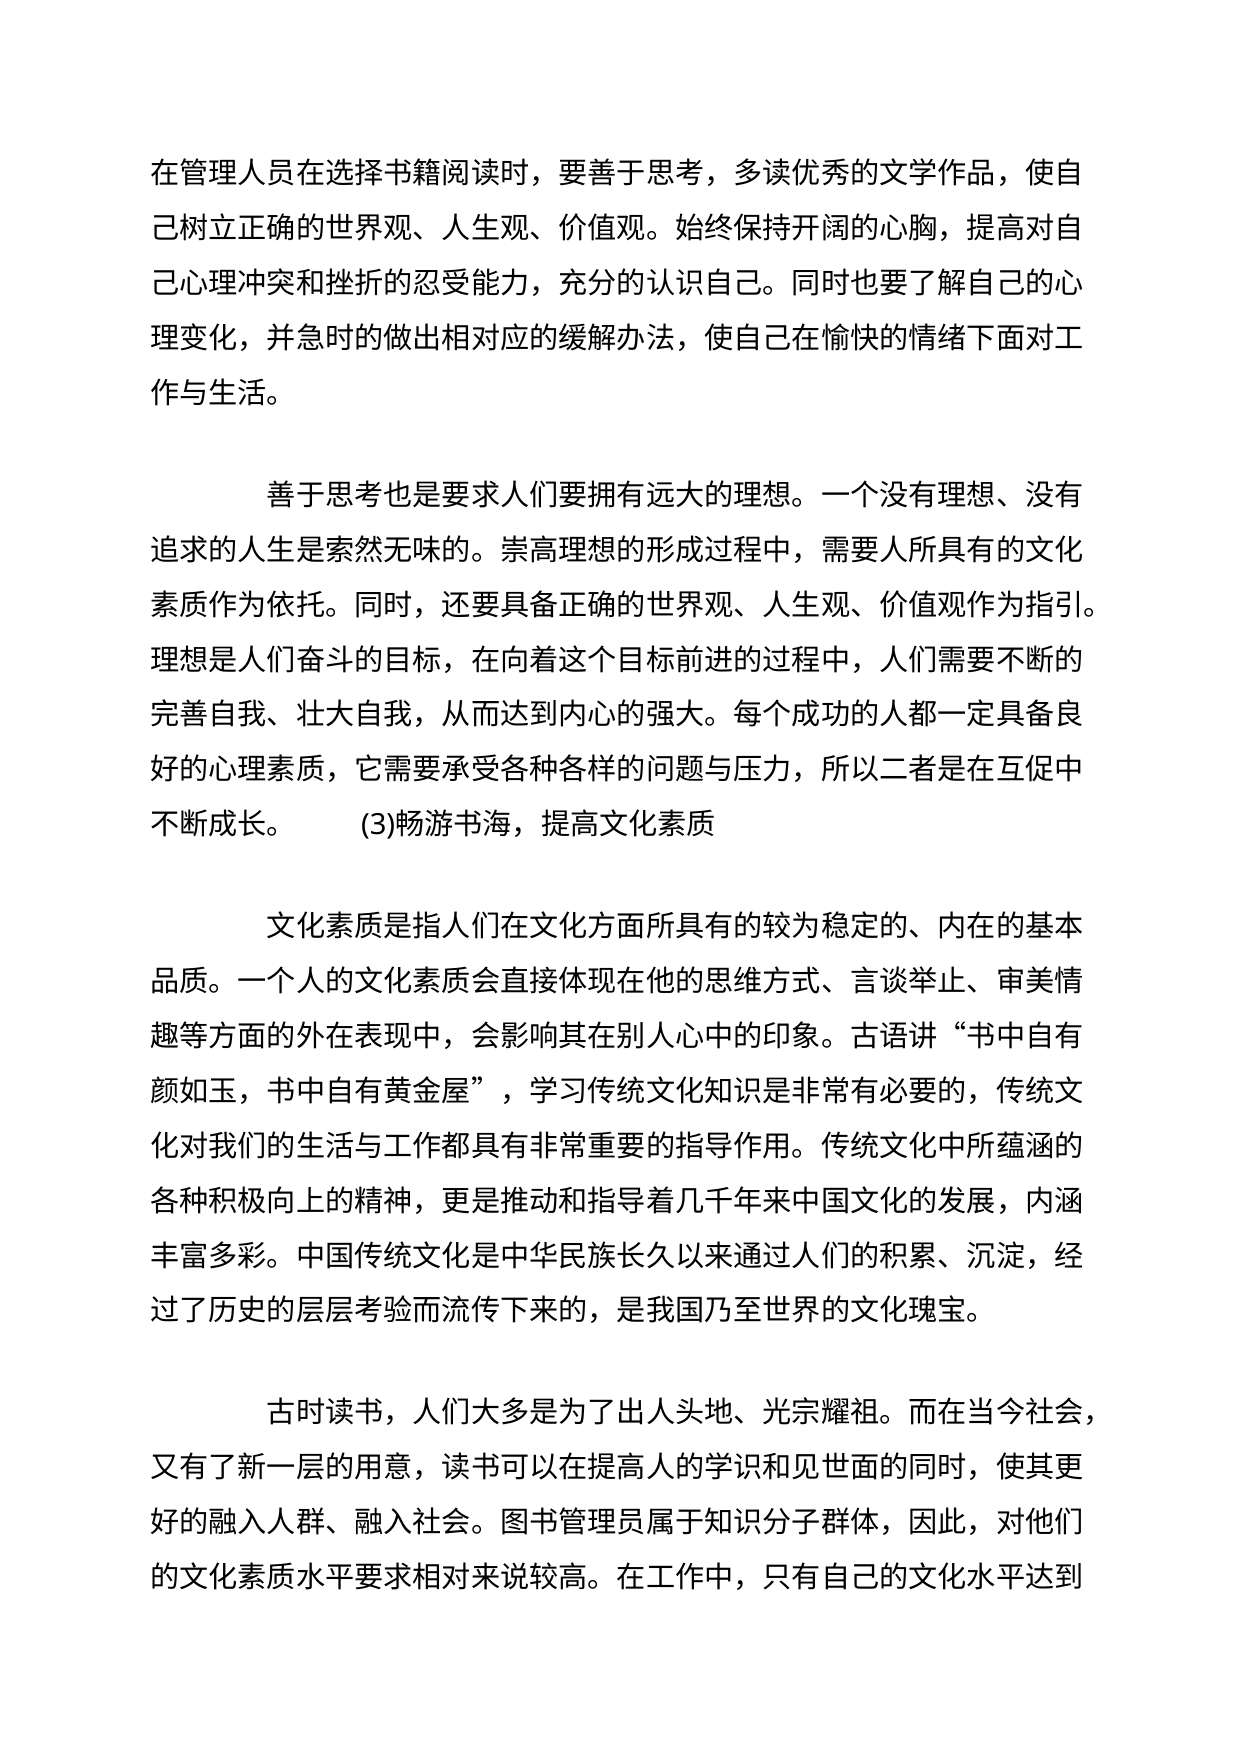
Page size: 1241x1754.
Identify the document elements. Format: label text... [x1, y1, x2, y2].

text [150, 150, 1090, 412]
text 善于思考也是要求人们要拥有远大的理想。一个没有理想、没有追求的人生是索然无味的。崇高理想的形成过程中，需要人所具有的文化素质作为依托。同时，还要具备正确的世界观、人生观、价值观作为指引。理想是人们奋斗的目标，在向着这个目标前进的过程中，人们需要不断的完善自我、壮大自我，从而达到内心的强大。每个成功的人都一定具备良好的心理素质，它需要承受各种各样的问题与压力，所以二者是在互促中不断成长。 (3)畅游书海，提高文化素质 [150, 471, 1090, 843]
text 文化素质是指人们在文化方面所具有的较为稳定的、内在的基本品质。一个人的文化素质会直接体现在他的思维方式、言谈举止、审美情趣等方面的外在表现中，会影响其在别人心中的印象。古语讲“书中自有颜如玉，书中自有黄金屋”，学习传统文化知识是非常有必要的，传统文化对我们的生活与工作都具有非常重要的指导作用。传统文化中所蕴涵的各种积极向上的精神，更是推动和指导着几千年来中国文化的发展，内涵丰富多彩。中国传统文化是中华民族长久以来通过人们的积累、沉淀，经过了历史的层层考验而流传下来的，是我国乃至世界的文化瑰宝。 [150, 903, 1090, 1329]
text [150, 1389, 1090, 1596]
